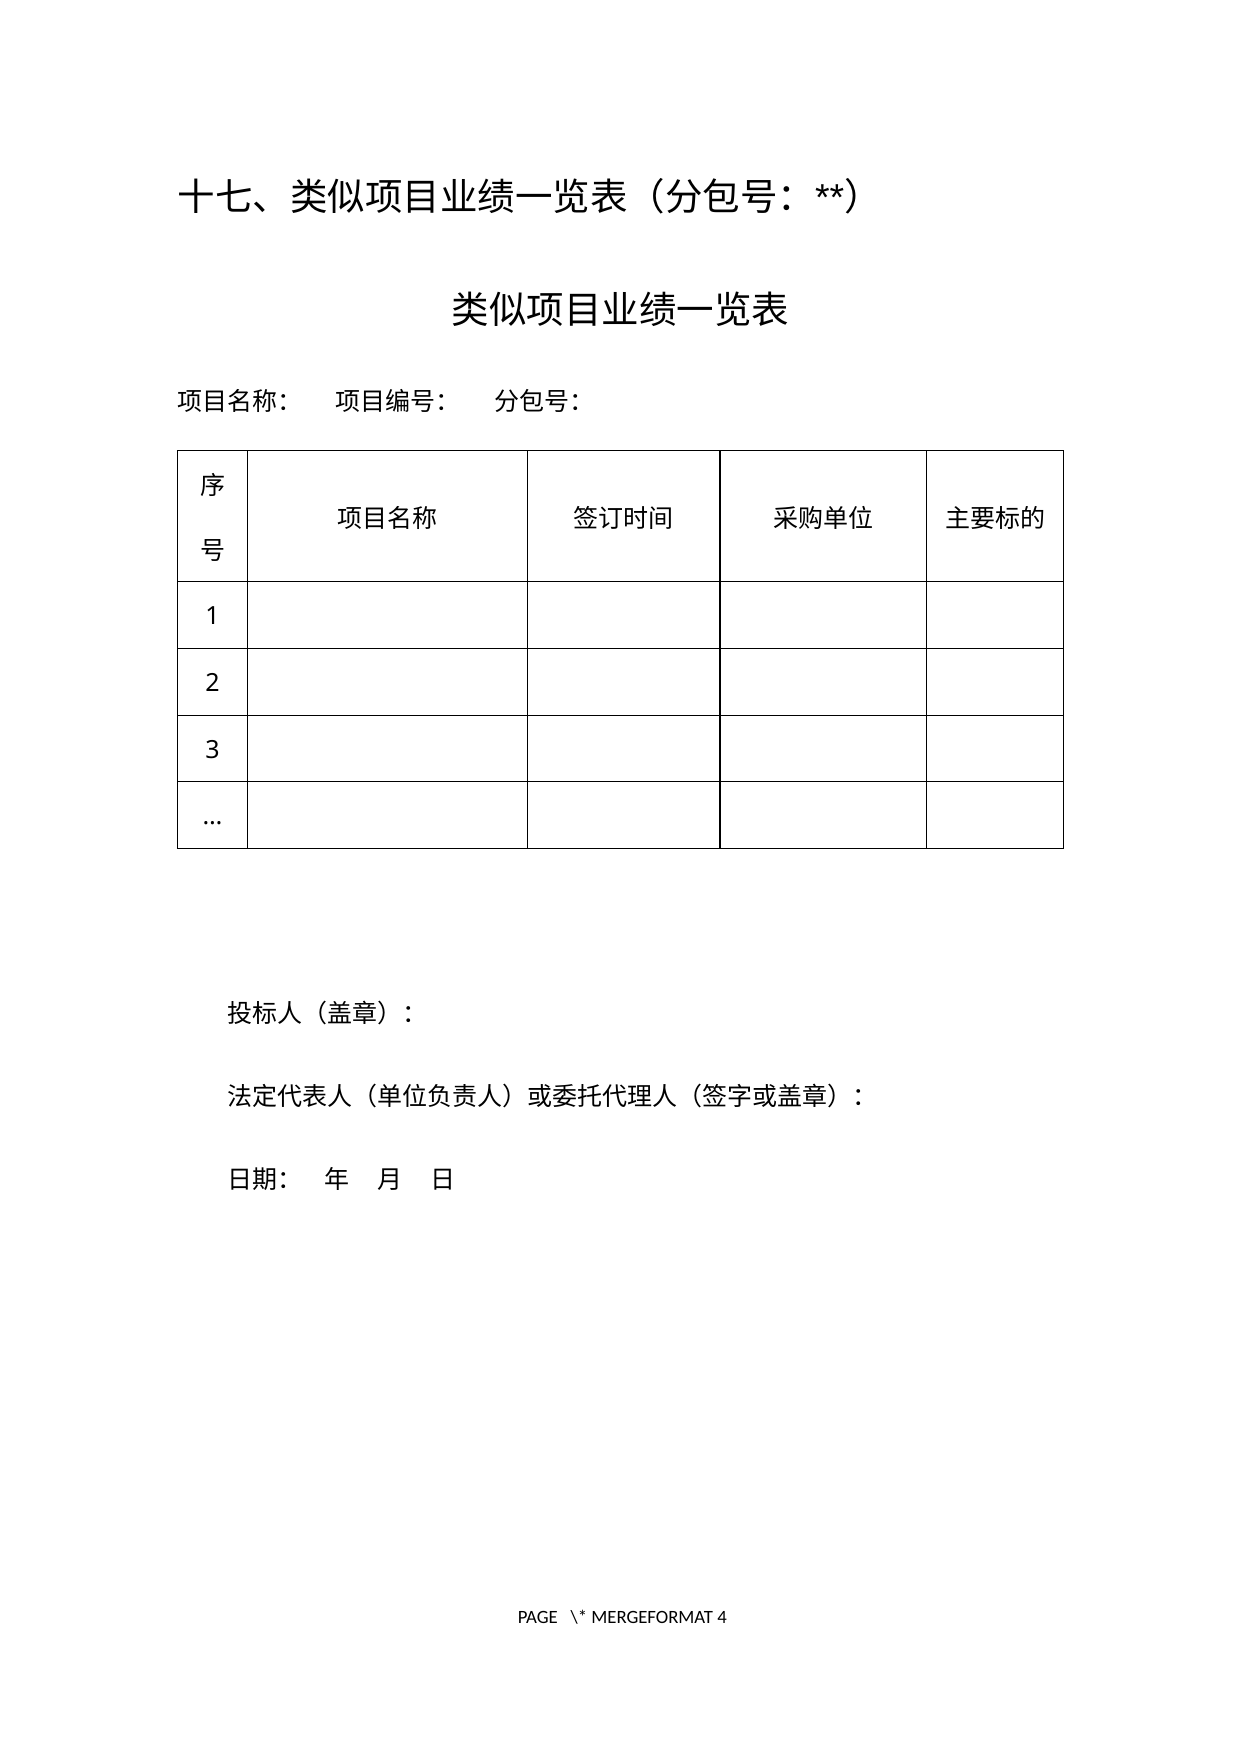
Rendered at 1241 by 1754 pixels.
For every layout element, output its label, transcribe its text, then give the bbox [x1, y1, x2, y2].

table_cell [721, 649, 926, 714]
text 十七、类似项目业绩一览表（分包号：**） [177, 162, 1063, 227]
table_cell [248, 649, 527, 714]
table_cell [248, 782, 527, 848]
table_header 采购单位 [721, 451, 926, 581]
table_header 签订时间 [528, 451, 719, 581]
table_cell [927, 649, 1063, 714]
table_cell 2 [178, 649, 247, 714]
text 法定代表人（单位负责人）或委托代理人（签字或盖章）： [177, 1062, 1063, 1127]
table_cell [927, 782, 1063, 848]
text 类似项目业绩一览表 [177, 275, 1063, 340]
table_cell [528, 716, 719, 781]
table_cell [248, 582, 527, 648]
table_cell [721, 582, 926, 648]
table_header 序号 [178, 451, 247, 581]
table_cell [528, 649, 719, 714]
table_cell [721, 782, 926, 848]
table_cell [721, 716, 926, 781]
table_cell [528, 582, 719, 648]
table_cell 1 [178, 582, 247, 648]
table_cell [927, 582, 1063, 648]
text 日期： 年 月 日 [177, 1145, 1063, 1210]
table_header 主要标的 [927, 451, 1063, 581]
table_cell … [178, 782, 247, 848]
table_cell 3 [178, 716, 247, 781]
text 项目名称： 项目编号： 分包号： [177, 367, 1063, 432]
table_cell [927, 716, 1063, 781]
table_cell [248, 716, 527, 781]
table_header 项目名称 [248, 451, 527, 581]
text 投标人（盖章）： [177, 979, 1063, 1044]
table_cell [528, 782, 719, 848]
